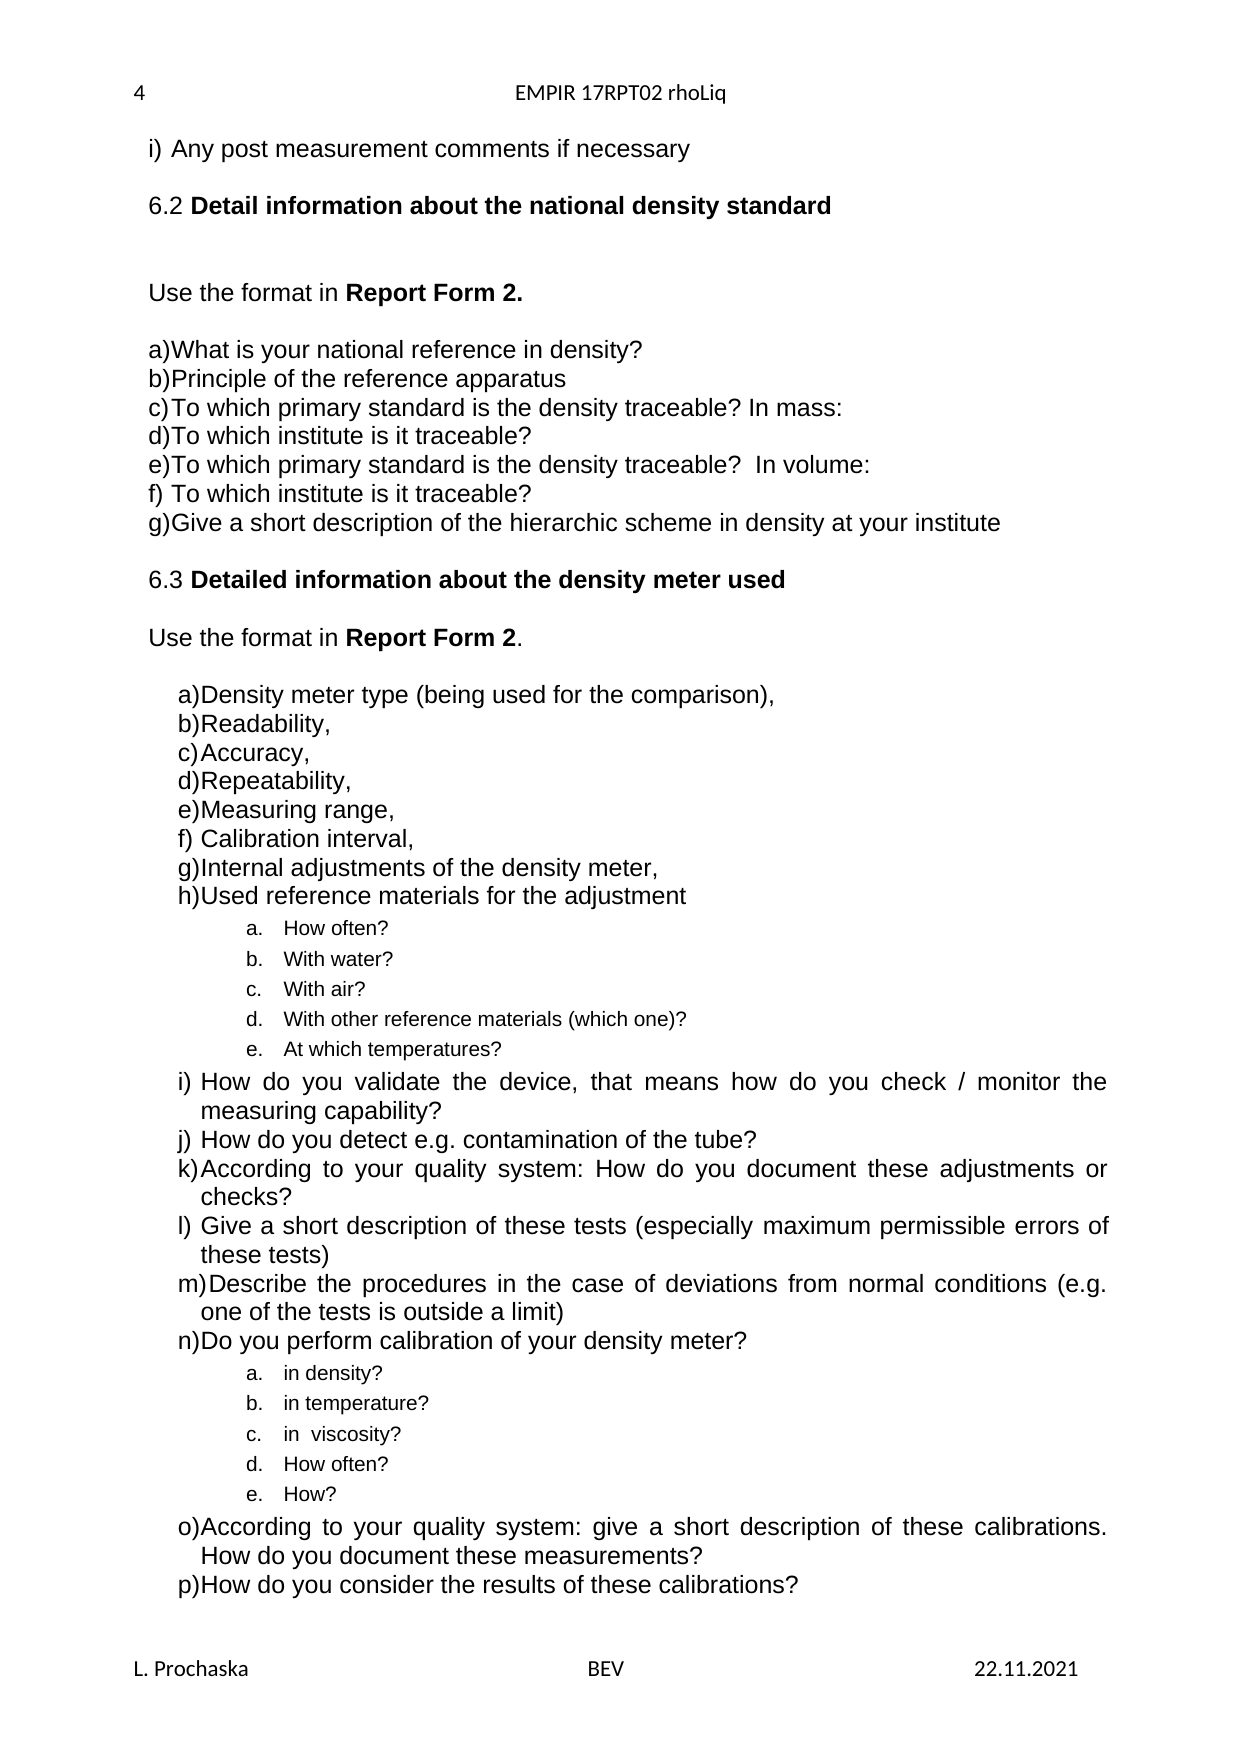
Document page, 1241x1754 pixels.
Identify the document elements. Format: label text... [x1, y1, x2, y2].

list At which temperatures? [246, 1037, 1109, 1061]
text Use the format in Report Form 2. [148, 277, 1109, 306]
list Do you perform calibration of your density meter? [178, 1326, 1109, 1355]
list in temperature? [246, 1391, 1109, 1415]
text Use the format in Report Form 2. [148, 622, 1109, 651]
list According to your quality system: give a short description of these calibrations. How do you document these measurements? [178, 1512, 1109, 1569]
list To which primary standard is the density traceable? In mass: [148, 392, 1109, 421]
list With other reference materials (which one)? [246, 1007, 1109, 1031]
list Give a short description of the hierarchic scheme in density at your institute [148, 507, 1109, 536]
list Describe the procedures in the case of deviations from normal conditions (e.g. one of the tests is outside a limit) [178, 1268, 1109, 1326]
list According to your quality system: How do you document these adjustments or checks? [178, 1153, 1109, 1211]
list Accuracy, [178, 737, 1109, 766]
subtitle Detail information about the national density standard [148, 191, 1109, 220]
list Measuring range, [178, 795, 1109, 824]
list To which institute is it traceable? [148, 479, 1109, 507]
list How often? [246, 1452, 1109, 1476]
list Repeatability, [178, 766, 1109, 795]
list To which primary standard is the density traceable? In volume: [148, 450, 1109, 479]
list How? [246, 1482, 1109, 1506]
list Used reference materials for the adjustment [178, 881, 1109, 910]
list Any post measurement comments if necessary [148, 134, 1109, 162]
list Give a short description of these tests (especially maximum permissible errors of these tests) [178, 1211, 1109, 1268]
list How often? [246, 916, 1109, 940]
list With water? [246, 946, 1109, 970]
list What is your national reference in density? [148, 335, 1109, 364]
list Density meter type (being used for the comparison), [178, 680, 1109, 709]
subtitle Detailed information about the density meter used [148, 565, 1109, 594]
list in viscosity? [246, 1421, 1109, 1445]
list With air? [246, 977, 1109, 1001]
list How do you validate the device, that means how do you check / monitor the measuring capability? [178, 1067, 1109, 1125]
list Calibration interval, [178, 824, 1109, 852]
list How do you detect e.g. contamination of the tube? [178, 1125, 1109, 1153]
list Internal adjustments of the density meter, [178, 852, 1109, 881]
list Principle of the reference apparatus [148, 364, 1109, 392]
list To which institute is it traceable? [148, 421, 1109, 450]
list How do you consider the results of these calibrations? [178, 1569, 1109, 1598]
list Readability, [178, 709, 1109, 737]
list in density? [246, 1361, 1109, 1385]
